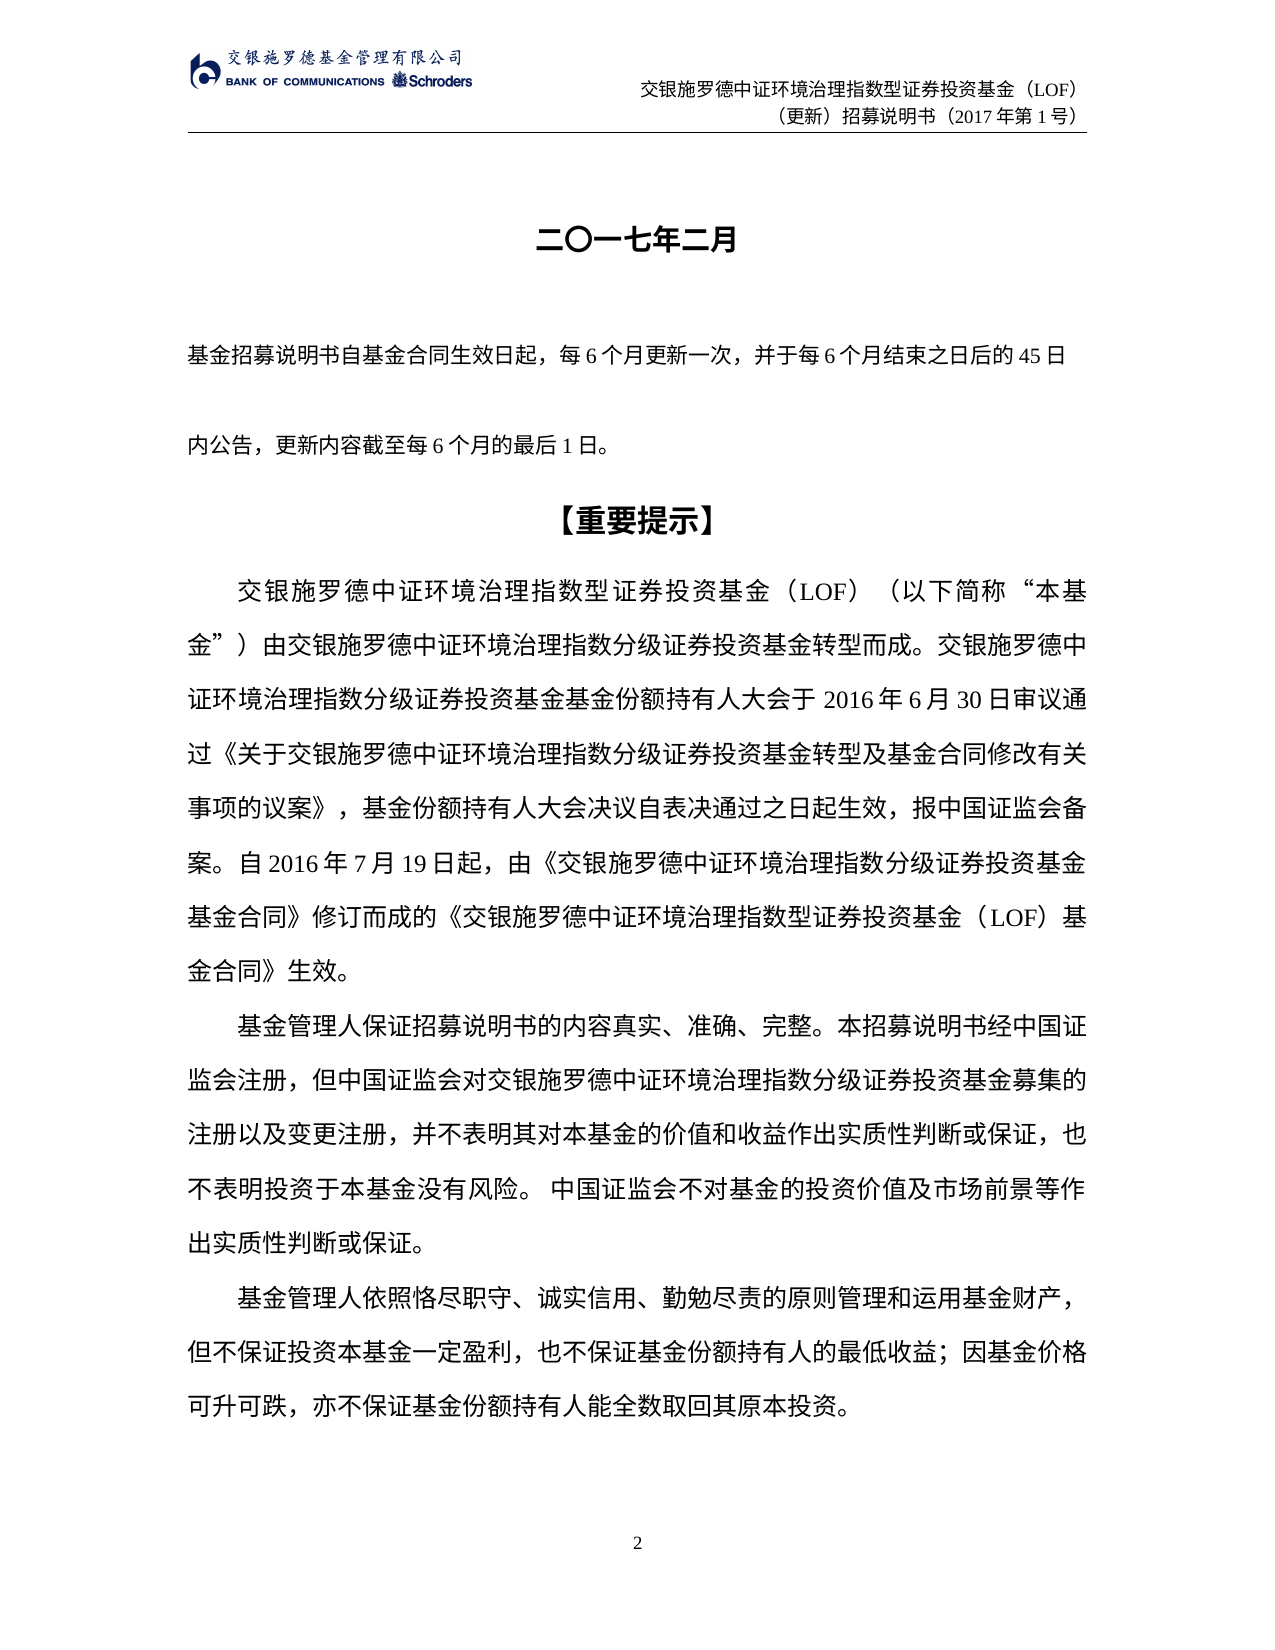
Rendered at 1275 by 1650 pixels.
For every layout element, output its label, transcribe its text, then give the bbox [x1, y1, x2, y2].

text 【重要提示】 [187, 489, 1087, 549]
text 基金管理人依照恪尽职守、诚实信用、勤勉尽责的原则管理和运用基金财产，但不保证投资本基金一定盈利，也不保证基金份额持有人的最低收益；因基金价格可升可跌，亦不保证基金份额持有人能全数取回其原本投资。 [187, 1278, 1087, 1423]
text 交银施罗德中证环境治理指数型证券投资基金（LOF）（以下简称“本基金”）由交银施罗德中证环境治理指数分级证券投资基金转型而成。交银施罗德中证环境治理指数分级证券投资基金基金份额持有人大会于2016年6月30日审议通过《关于交银施罗德中证环境治理指数分级证券投资基金转型及基金合同修改有关事项的议案》，基金份额持有人大会决议自表决通过之日起生效，报中国证监会备案。自2016年7月19日起，由《交银施罗德中证环境治理指数分级证券投资基金基金合同》修订而成的《交银施罗德中证环境治理指数型证券投资基金（LOF）基金合同》生效。 [187, 571, 1087, 988]
text 二〇一七年二月 [187, 199, 1087, 259]
picture [190, 50, 472, 89]
text 基金管理人保证招募说明书的内容真实、准确、完整。本招募说明书经中国证监会注册，但中国证监会对交银施罗德中证环境治理指数分级证券投资基金募集的注册以及变更注册，并不表明其对本基金的价值和收益作出实质性判断或保证，也不表明投资于本基金没有风险。 中国证监会不对基金的投资价值及市场前景等作出实质性判断或保证。 [187, 1006, 1087, 1260]
text 基金招募说明书自基金合同生效日起，每6个月更新一次，并于每6个月结束之日后的45日内公告，更新内容截至每6个月的最后1日。 [187, 324, 1087, 473]
